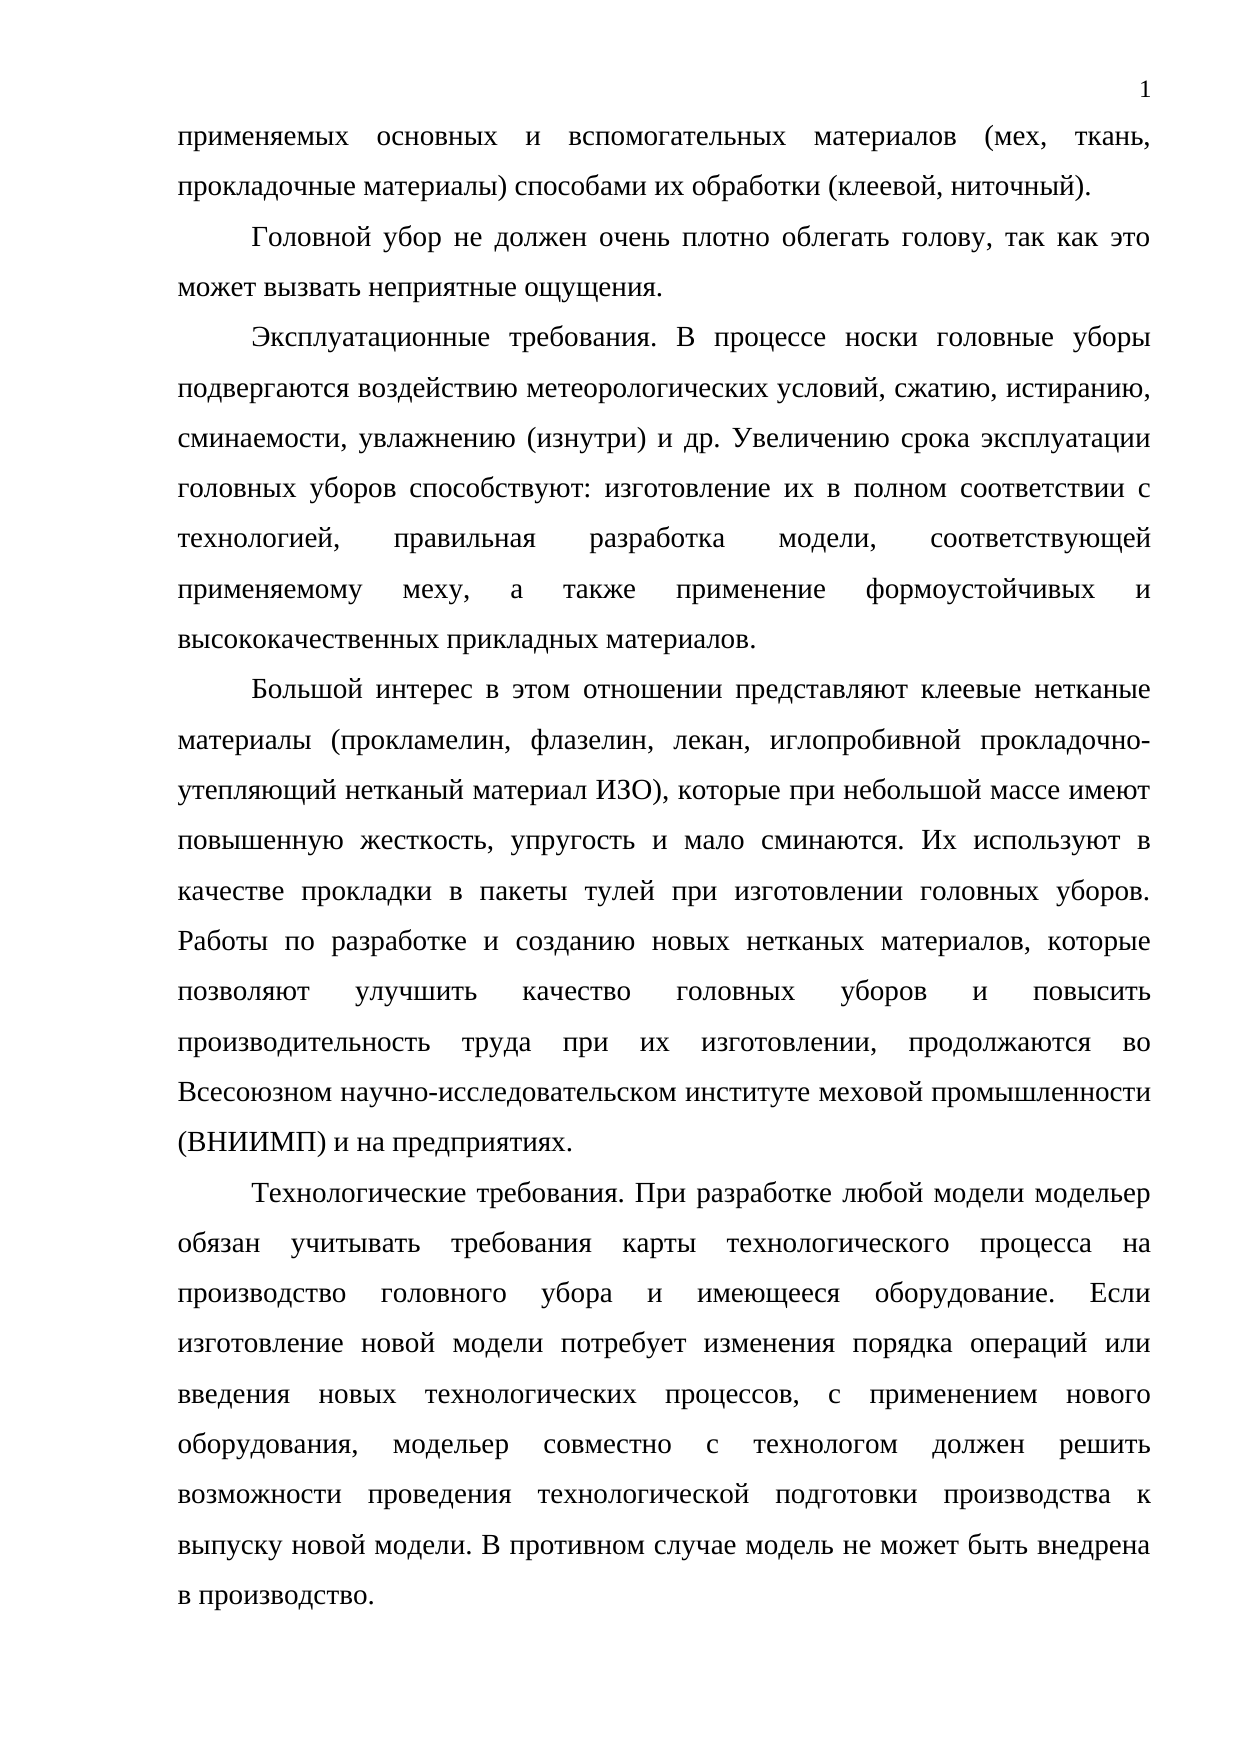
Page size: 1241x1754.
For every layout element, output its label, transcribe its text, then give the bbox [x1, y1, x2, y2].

text Эксплуатационные требования. В процессе носки головные уборы подвергаются воздействию метеорологических условий, сжатию, истиранию, сминаемости, увлажнению (изнутри) и др. Увеличению срока эксплуатации головных уборов способствуют: изготовление их в полном соответствии с технологией, правильная разработка модели, соответствующей применяемому меху, а также применение формоустойчивых и высококачественных прикладных материалов. [177, 319, 1152, 655]
text Технологические требования. При разработке любой модели модельер обязан учитывать требования карты технологического процесса на производство головного убора и имеющееся оборудование. Если изготовление новой модели потребует изменения порядка операций или введения новых технологических процессов, с применением нового оборудования, модельер совместно с технологом должен решить возможности проведения технологической подготовки производства к выпуску новой модели. В противном случае модель не может быть внедрена в производство. [177, 1175, 1152, 1611]
text Большой интерес в этом отношении представляют клеевые нетканые материалы (прокламелин, флазелин, лекан, иглопробивной прокладочно-утепляющий нетканый материал ИЗО), которые при небольшой массе имеют повышенную жесткость, упругость и мало сминаются. Их используют в качестве прокладки в пакеты тулей при изготовлении головных уборов. Работы по разработке и созданию новых нетканых материалов, которые позволяют улучшить качество головных уборов и повысить производительность труда при их изготовлении, продолжаются во Всесоюзном научно-исследовательском институте меховой промышленности (ВНИИМП) и на предприятиях. [177, 672, 1152, 1158]
text Головной убор не должен очень плотно облегать голову, так как это может вызвать неприятные ощущения. [177, 219, 1152, 303]
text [177, 118, 1152, 202]
